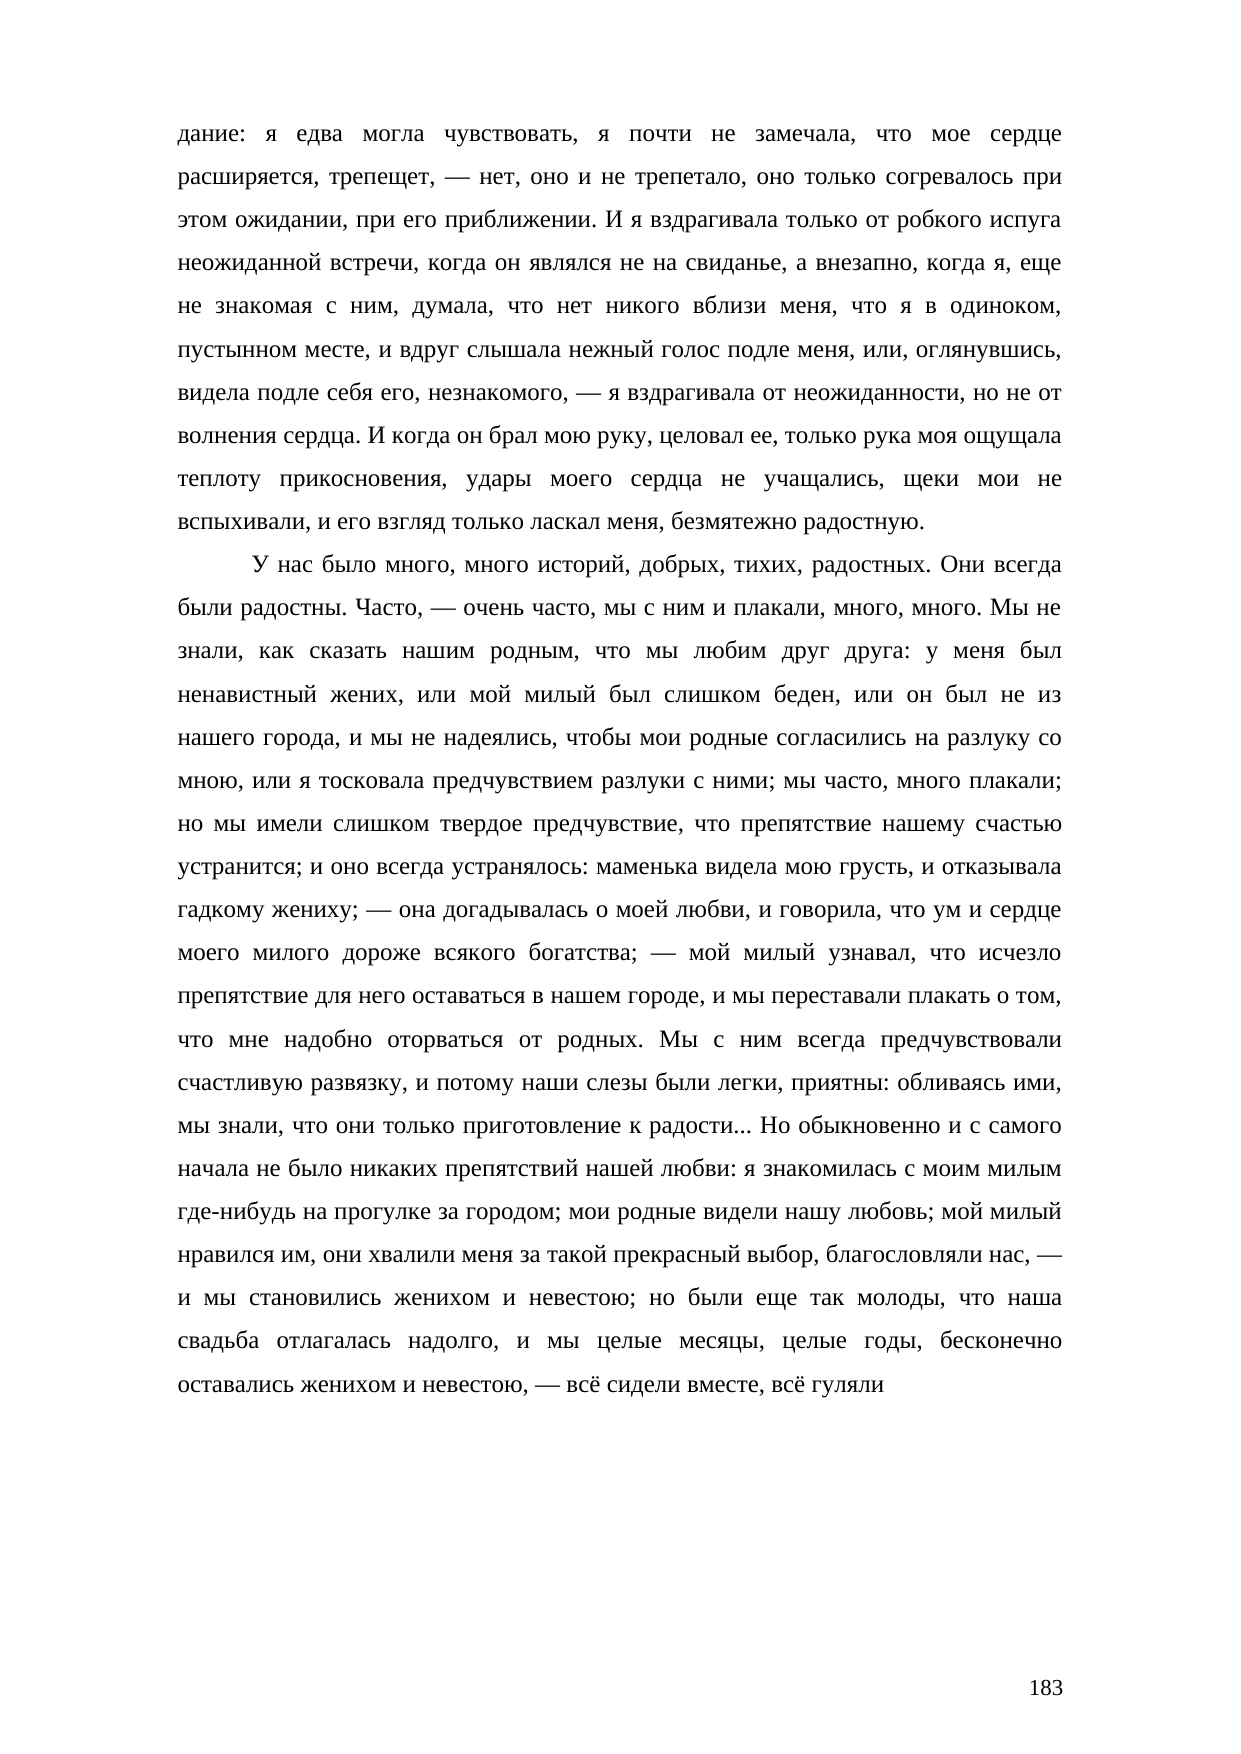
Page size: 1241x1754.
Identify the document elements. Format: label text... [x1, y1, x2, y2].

text У нас было много, много историй, добрых, тихих, радостных. Они всегда были радостны. Часто, — очень часто, мы с ним и плакали, много, много. Мы не знали, как сказать нашим родным, что мы любим друг друга: у меня был ненавистный жених, или мой милый был слишком беден, или он был не из нашего города, и мы не надеялись, чтобы мои родные согласились на разлуку со мною, или я тосковала предчувствием разлуки с ними; мы часто, много плакали; но мы имели слишком твердое предчувствие, что препятствие нашему счастью устранится; и оно всегда устранялось: маменька видела мою грусть, и отказывала гадкому жениху; — она догадывалась о моей любви, и говорила, что ум и сердце моего милого дороже всякого богатства; — мой милый узнавал, что исчезло препятствие для него оставаться в нашем городе, и мы переставали плакать о том, что мне надобно оторваться от родных. Мы с ним всегда предчувствовали счастливую развязку, и потому наши слезы были легки, приятны: обливаясь ими, мы знали, что они только приготовление к радости... Но обыкновенно и с самого начала не было никаких препятствий нашей любви: я знакомилась с моим милым где-нибудь на прогулке за городом; мои родные видели нашу любовь; мой милый нравился им, они хвалили меня за такой прекрасный выбор, благословляли нас, — и мы становились женихом и невестою; но были еще так молоды, что наша свадьба отлагалась надолго, и мы целые месяцы, целые годы, бесконечно оставались женихом и невестою, — всё сидели вместе, всё гуляли [177, 549, 1063, 1397]
text дание: я едва могла чувствовать, я почти не замечала, что мое сердце расширяется, трепещет, — нет, оно и не трепетало, оно только согревалось при этом ожидании, при его приближении. И я вздрагивала только от робкого испуга неожиданной встречи, когда он являлся не на свиданье, а внезапно, когда я, еще не знакомая с ним, думала, что нет никого вблизи меня, что я в одиноком, пустынном месте, и вдруг слышала нежный голос подле меня, или, оглянувшись, видела подле себя его, незнакомого, — я вздрагивала от неожиданности, но не от волнения сердца. И когда он брал мою руку, целовал ее, только рука моя ощущала теплоту прикосновения, удары моего сердца не учащались, щеки мои не вспыхивали, и его взгляд только ласкал меня, безмятежно радостную. [177, 118, 1063, 535]
